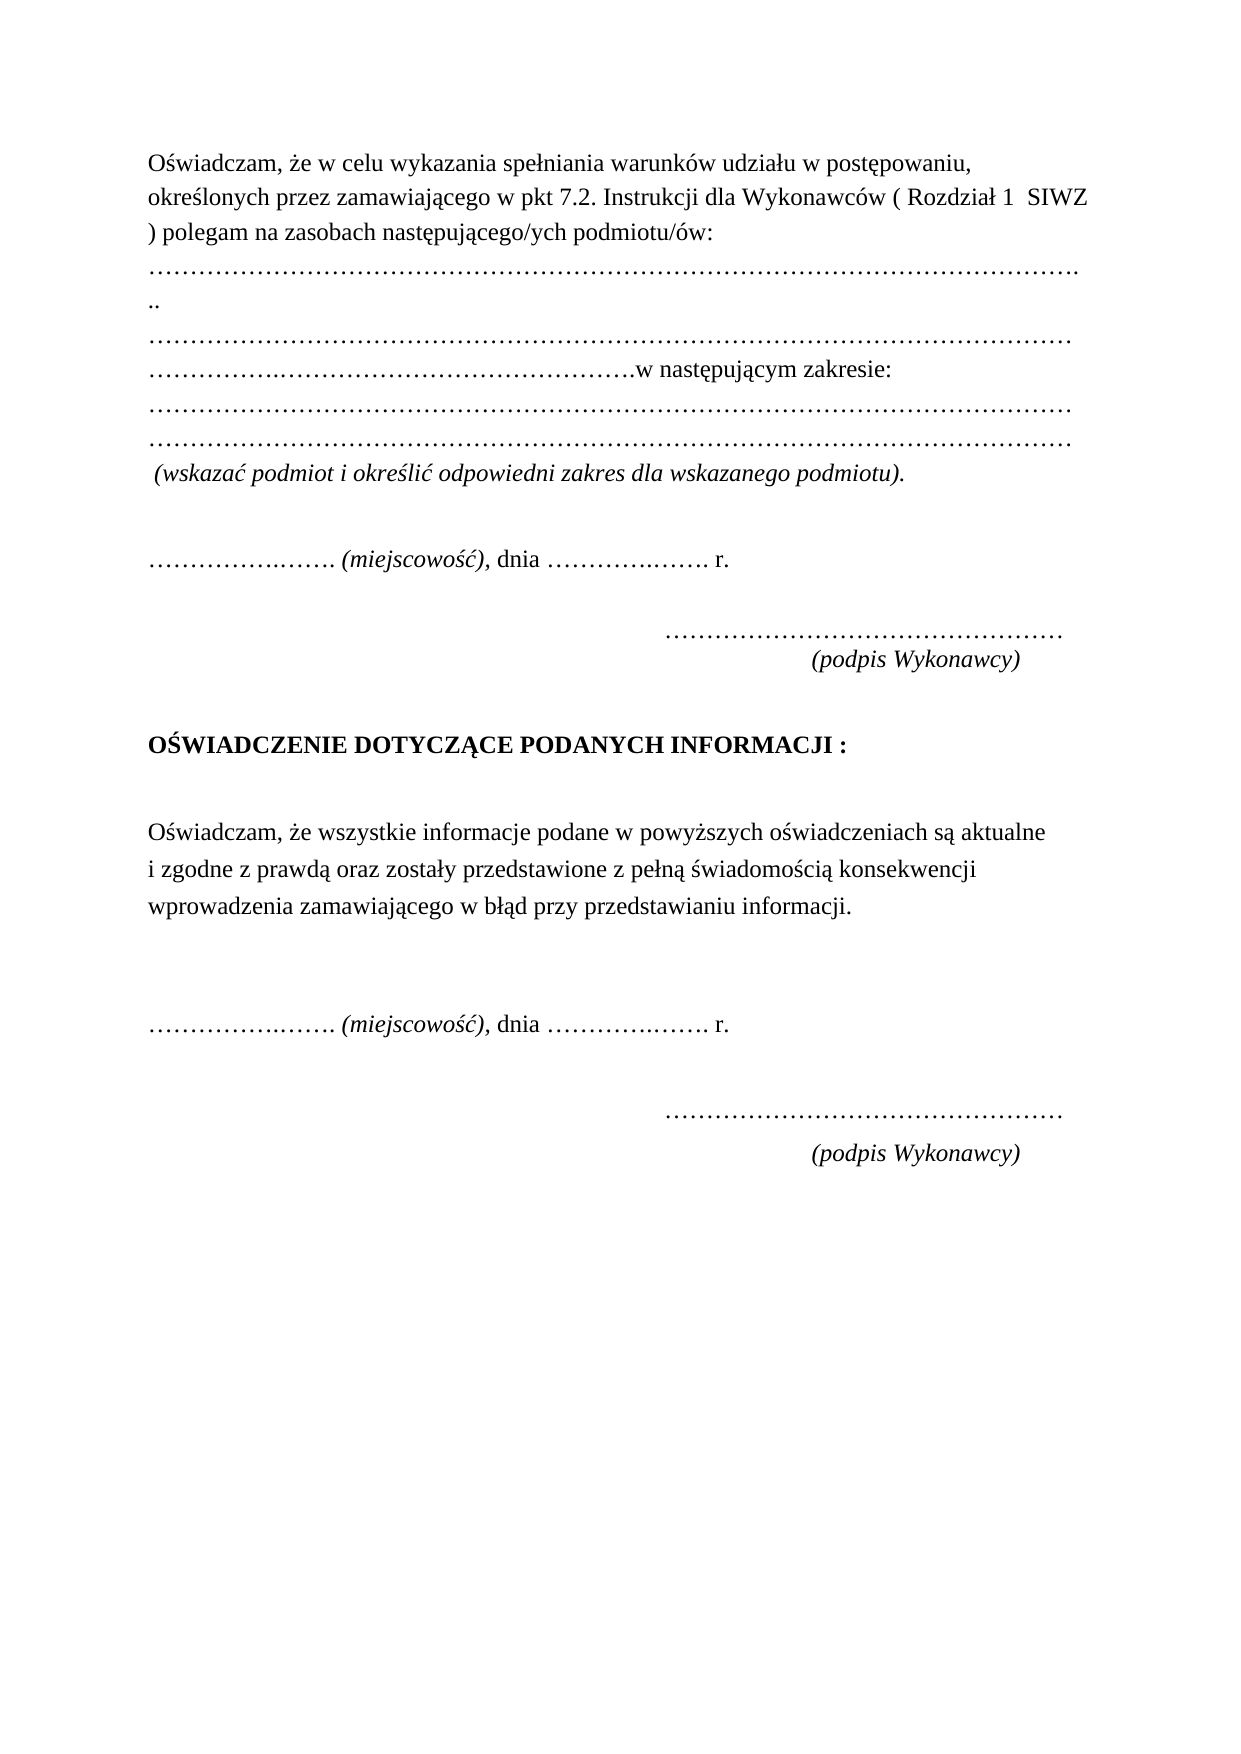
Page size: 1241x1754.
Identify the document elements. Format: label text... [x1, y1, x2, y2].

text ………………………………………… [221, 587, 1093, 644]
text (podpis Wykonawcy) [738, 644, 1093, 673]
text (wskazać podmiot i określić odpowiedni zakres dla wskazanego podmiotu). [148, 458, 1093, 487]
text …………….……. (miejscowość), dnia ………….……. r. [148, 1009, 1093, 1038]
text ..……………………………………………………………………………………………………………….…………………………………….w następującym zakresie: [148, 286, 1093, 383]
text ………………………………………… [148, 1095, 1093, 1124]
text OŚWIADCZENIE DOTYCZĄCE PODANYCH INFORMACJI : [148, 730, 1093, 759]
text Oświadczam, że wszystkie informacje podane w powyższych oświadczeniach są aktualne i zgodne z prawdą oraz zostały przedstawione z pełną świadomością konsekwencji wprowadzenia zamawiającego w błąd przy przedstawianiu informacji. [148, 817, 1093, 920]
text (podpis Wykonawcy) [738, 1138, 1093, 1167]
text …………….……. (miejscowość), dnia ………….……. r. [148, 544, 1093, 573]
text …………………………………………………………………………………………………………………………………………………………………………………………………… [148, 389, 1093, 452]
text Oświadczam, że w celu wykazania spełniania warunków udziału w postępowaniu, określonych przez zamawiającego w pkt 7.2. Instrukcji dla Wykonawców ( Rozdział 1 SIWZ ) polegam na zasobach następującego/ych podmiotu/ów: …………………………………………………………………………………………………. [148, 148, 1093, 280]
